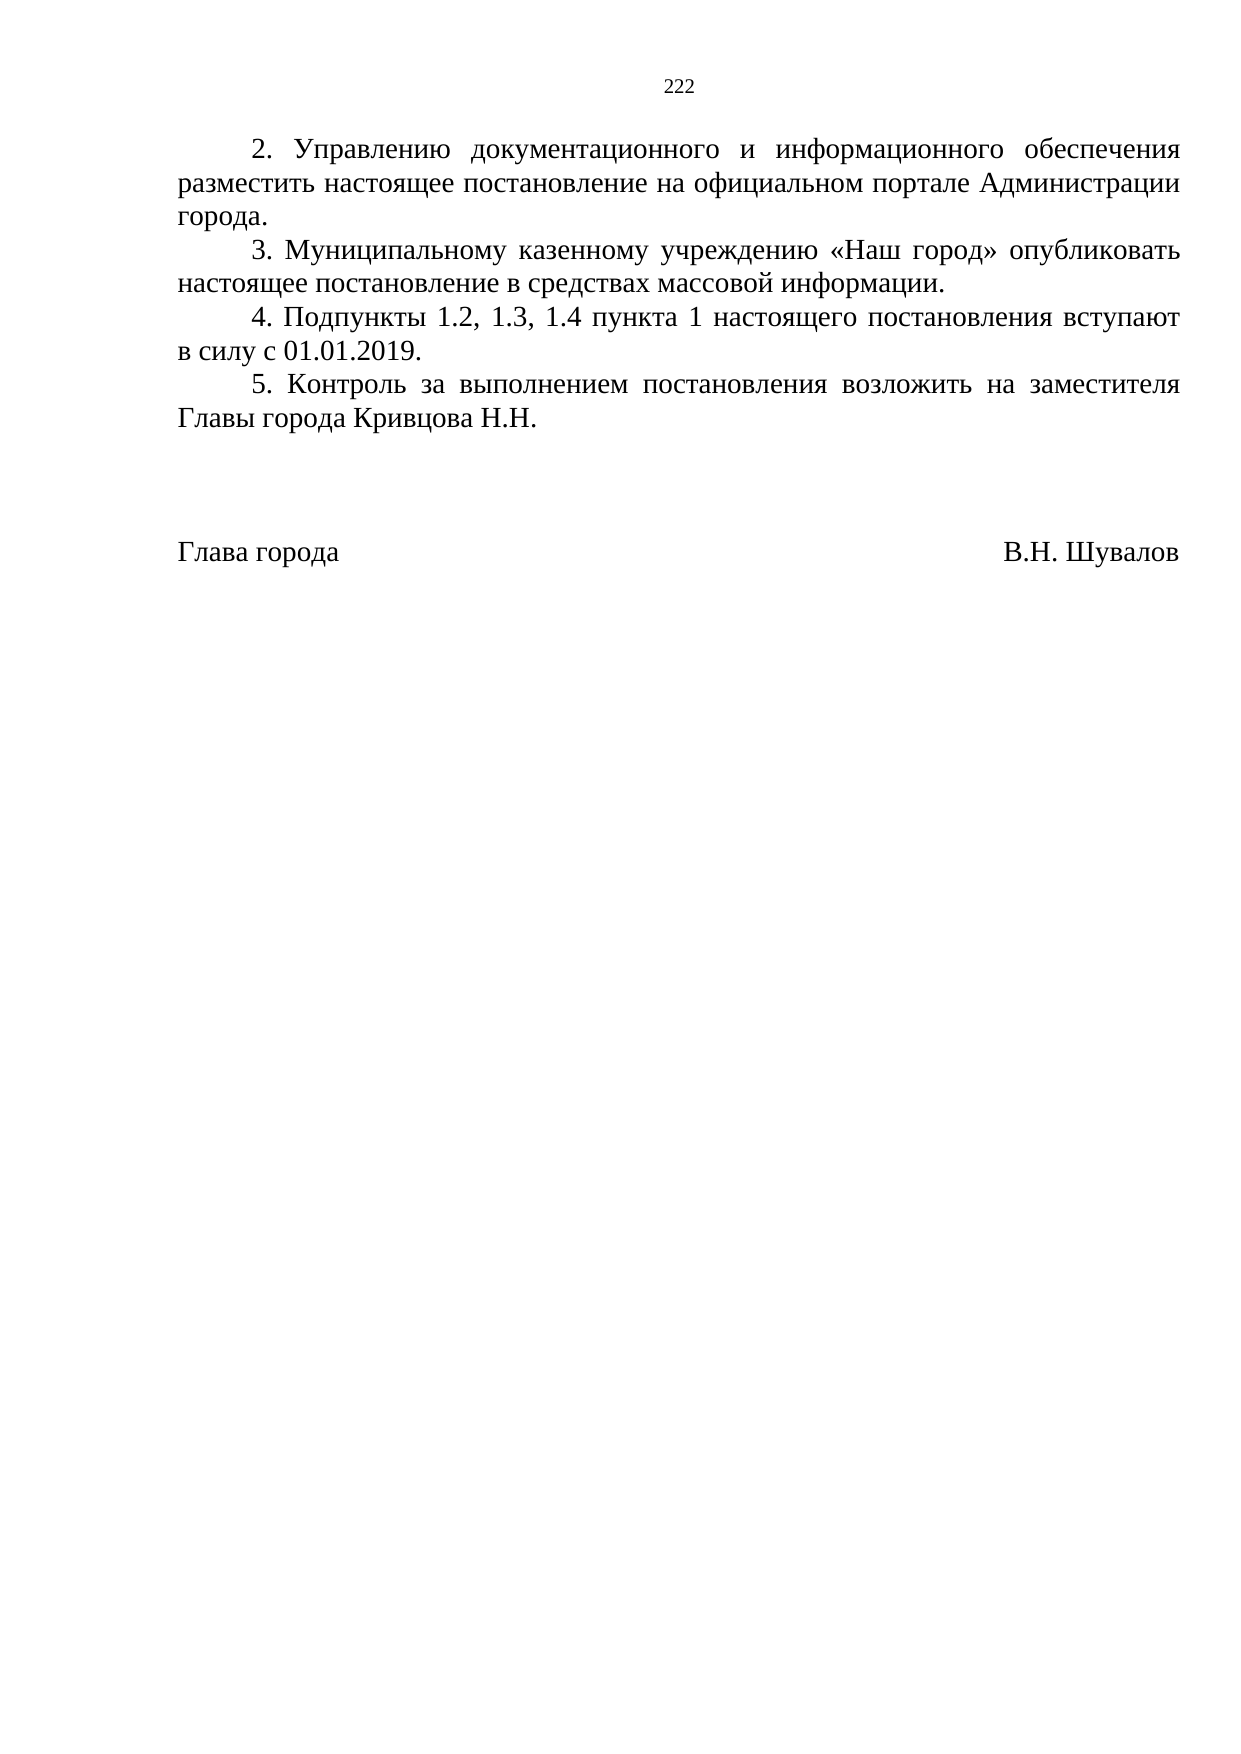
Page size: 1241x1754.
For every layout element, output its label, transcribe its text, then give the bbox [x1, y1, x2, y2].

text 4. Подпункты 1.2, 1.3, 1.4 пункта 1 настоящего постановления вступают в силу с 01.01.2019. [177, 299, 1181, 366]
text 2. Управлению документационного и информационного обеспечения разместить настоящее постановление на официальном портале Администрации города. [177, 131, 1181, 232]
text 5. Контроль за выполнением постановления возложить на заместителя Главы города Кривцова Н.Н. [177, 366, 1181, 433]
text 3. Муниципальному казенному учреждению «Наш город» опубликовать настоящее постановление в средствах массовой информации. [177, 232, 1181, 299]
text Глава города В.Н. Шувалов [177, 534, 1181, 567]
